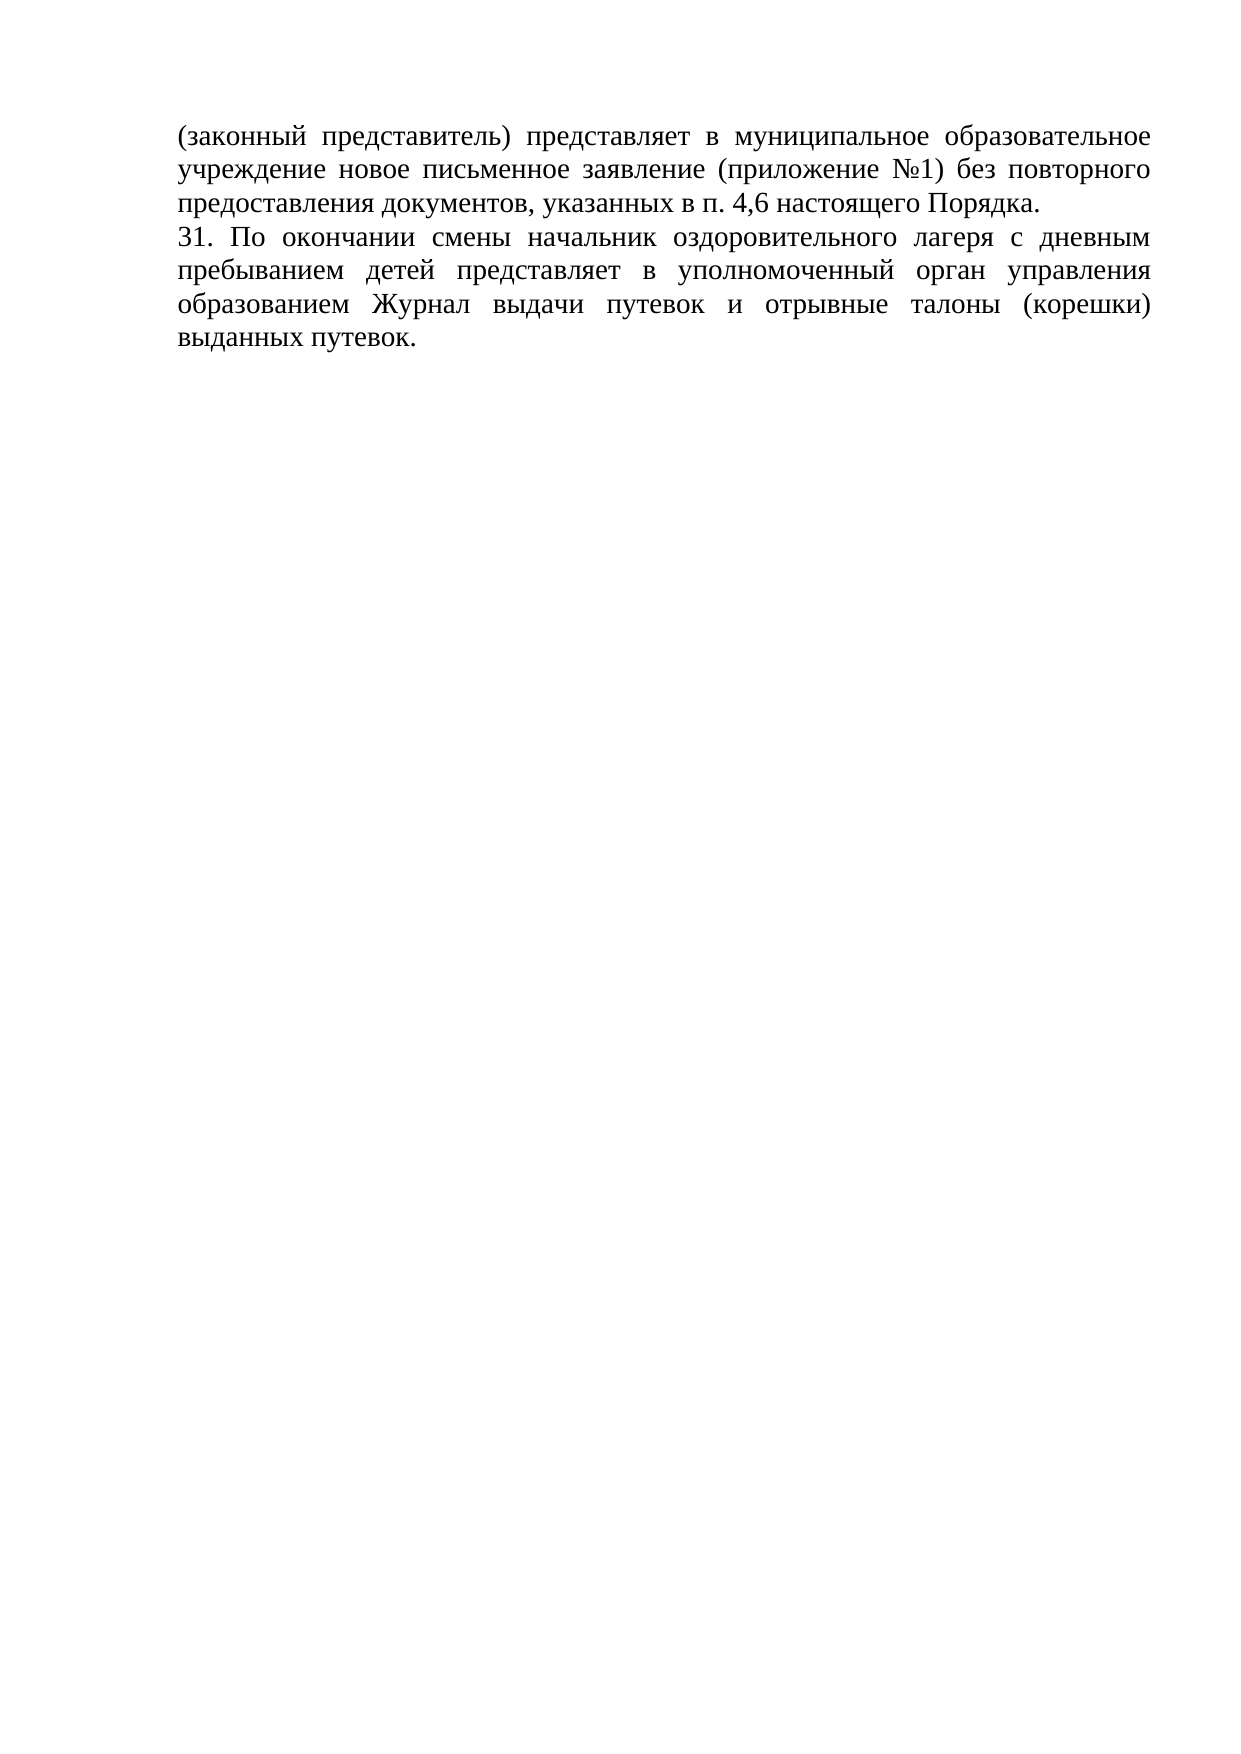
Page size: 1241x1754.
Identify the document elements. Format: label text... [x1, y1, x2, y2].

text 31. По окончании смены начальник оздоровительного лагеря с дневным пребыванием детей представляет в уполномоченный орган управления образованием Журнал выдачи путевок и отрывные талоны (корешки) выданных путевок. [177, 219, 1152, 353]
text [177, 118, 1152, 219]
